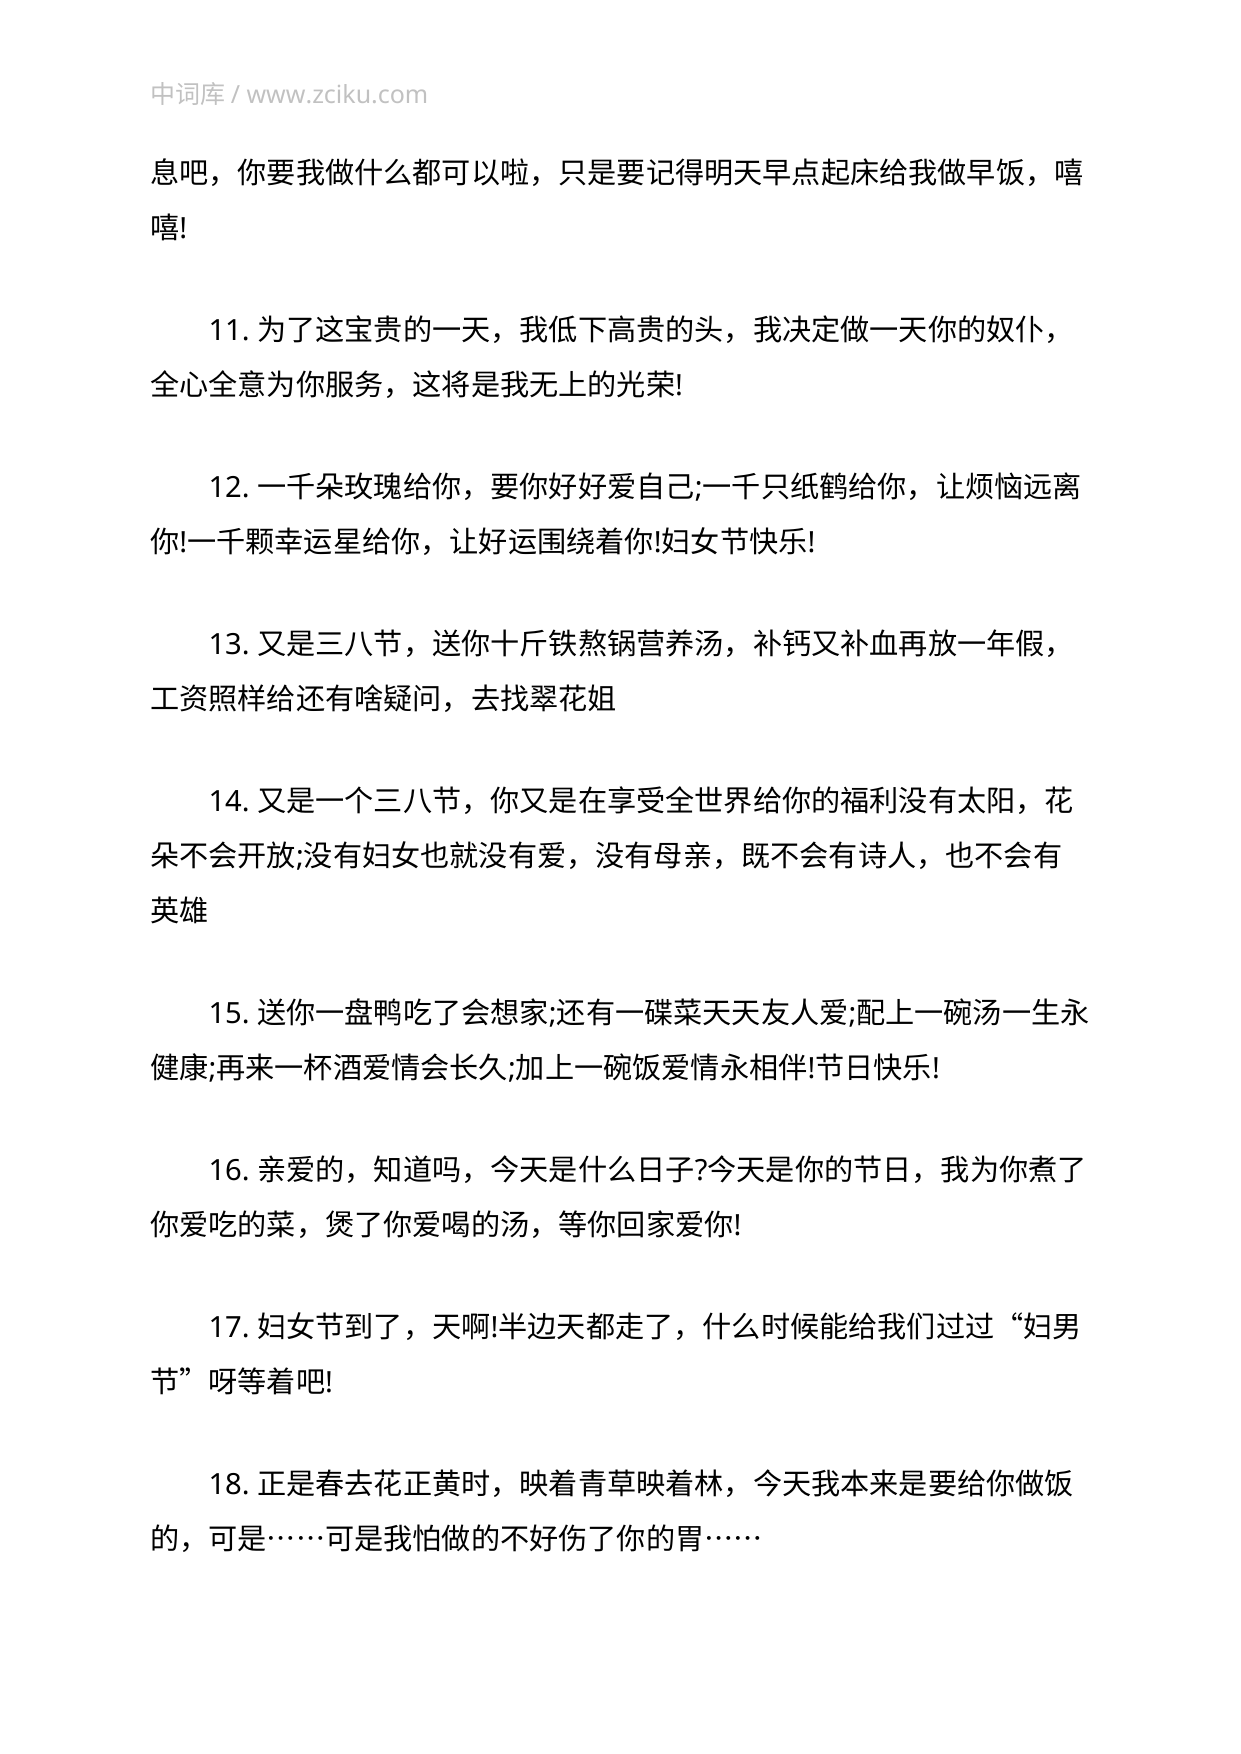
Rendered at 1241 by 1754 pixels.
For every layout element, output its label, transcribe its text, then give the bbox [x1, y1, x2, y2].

text 11. 为了这宝贵的一天，我低下高贵的头，我决定做一天你的奴仆，全心全意为你服务，这将是我无上的光荣! [150, 307, 1090, 404]
text 18. 正是春去花正黄时，映着青草映着林，今天我本来是要给你做饭的，可是……可是我怕做的不好伤了你的胃…… [150, 1460, 1090, 1558]
text 14. 又是一个三八节，你又是在享受全世界给你的福利没有太阳，花朵不会开放;没有妇女也就没有爱，没有母亲，既不会有诗人，也不会有英雄 [150, 778, 1090, 930]
text 17. 妇女节到了，天啊!半边天都走了，什么时候能给我们过过“妇男节”呀等着吧! [150, 1303, 1090, 1401]
text 13. 又是三八节，送你十斤铁熬锅营养汤，补钙又补血再放一年假，工资照样给还有啥疑问，去找翠花姐 [150, 621, 1090, 718]
text 15. 送你一盘鸭吃了会想家;还有一碟菜天天友人爱;配上一碗汤一生永健康;再来一杯酒爱情会长久;加上一碗饭爱情永相伴!节日快乐! [150, 989, 1090, 1087]
text 16. 亲爱的，知道吗，今天是什么日子?今天是你的节日，我为你煮了你爱吃的菜，煲了你爱喝的汤，等你回家爱你! [150, 1146, 1090, 1244]
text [150, 150, 1090, 247]
text 12. 一千朵玫瑰给你，要你好好爱自己;一千只纸鹤给你，让烦恼远离你!一千颗幸运星给你，让好运围绕着你!妇女节快乐! [150, 464, 1090, 561]
